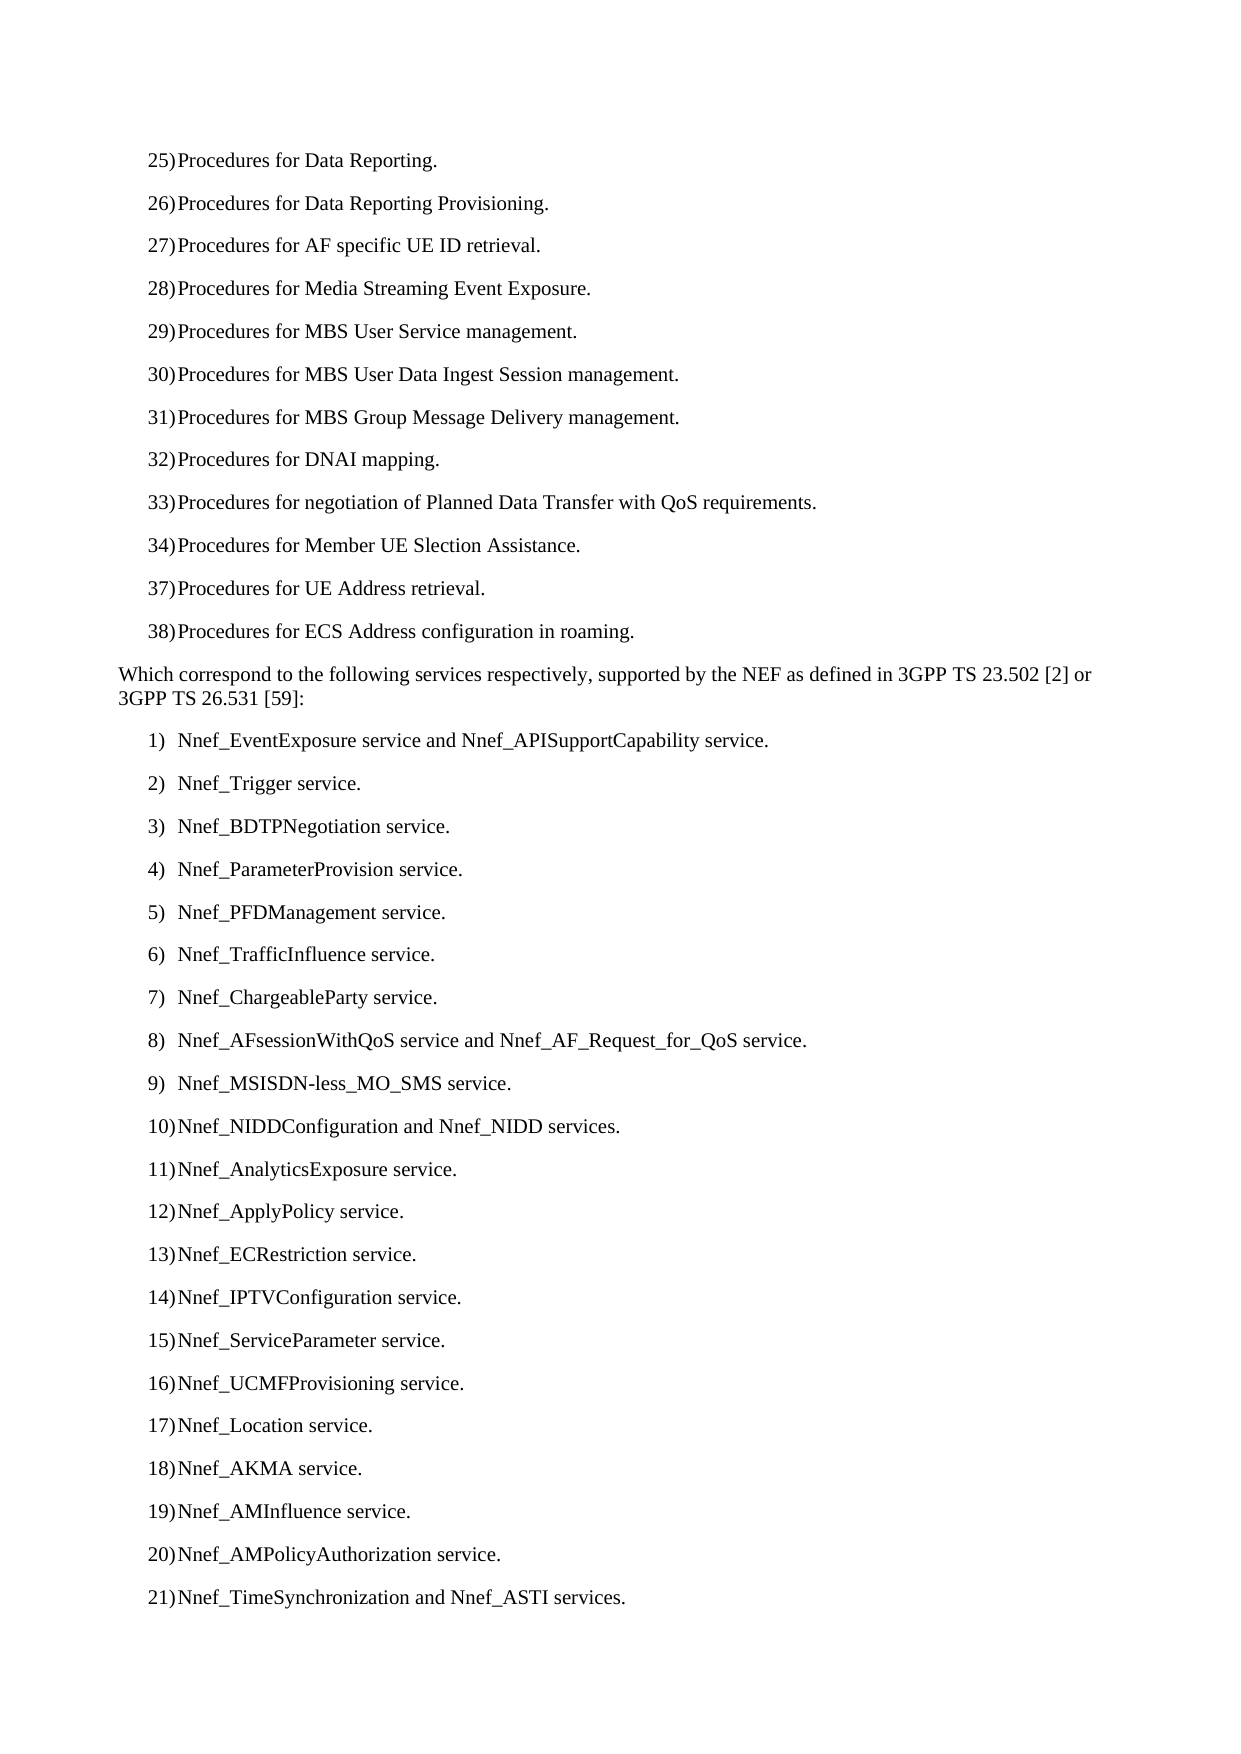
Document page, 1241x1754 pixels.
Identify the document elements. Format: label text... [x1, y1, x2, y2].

text 17) Nnef_Location service. [148, 1413, 1122, 1437]
text 34) Procedures for Member UE Slection Assistance. [148, 533, 1122, 557]
text 38) Procedures for ECS Address configuration in roaming. [148, 619, 1122, 643]
text 5) Nnef_PFDManagement service. [148, 899, 1122, 924]
text 28) Procedures for Media Streaming Event Exposure. [148, 276, 1122, 300]
text 11) Nnef_AnalyticsExposure service. [148, 1156, 1122, 1181]
text 19) Nnef_AMInfluence service. [148, 1499, 1122, 1523]
text 32) Procedures for DNAI mapping. [148, 447, 1122, 471]
text 13) Nnef_ECRestriction service. [148, 1242, 1122, 1266]
text 21) Nnef_TimeSynchronization and Nnef_ASTI services. [148, 1584, 1122, 1609]
text 12) Nnef_ApplyPolicy service. [148, 1199, 1122, 1223]
text 30) Procedures for MBS User Data Ingest Session management. [148, 362, 1122, 386]
text 20) Nnef_AMPolicyAuthorization service. [148, 1542, 1122, 1566]
text 16) Nnef_UCMFProvisioning service. [148, 1371, 1122, 1394]
text 7) Nnef_ChargeableParty service. [148, 985, 1122, 1009]
text 1) Nnef_EventExposure service and Nnef_APISupportCapability service. [148, 728, 1122, 752]
text 15) Nnef_ServiceParameter service. [148, 1328, 1122, 1352]
text 27) Procedures for AF specific UE ID retrieval. [148, 233, 1122, 257]
text 37) Procedures for UE Address retrieval. [148, 576, 1122, 600]
text 9) Nnef_MSISDN-less_MO_SMS service. [148, 1071, 1122, 1095]
text 8) Nnef_AFsessionWithQoS service and Nnef_AF_Request_for_QoS service. [148, 1028, 1122, 1052]
text 2) Nnef_Trigger service. [148, 771, 1122, 795]
text 25) Procedures for Data Reporting. [148, 148, 1122, 172]
text 10) Nnef_NIDDConfiguration and Nnef_NIDD services. [148, 1114, 1122, 1138]
text 14) Nnef_IPTVConfiguration service. [148, 1285, 1122, 1309]
text 31) Procedures for MBS Group Message Delivery management. [148, 404, 1122, 429]
text 3) Nnef_BDTPNegotiation service. [148, 814, 1122, 838]
text Which correspond to the following services respectively, supported by the NEF as defined in 3GPP TS 23.502 [2] or 3GPP TS 26.531 [59]: [118, 661, 1122, 709]
text 26) Procedures for Data Reporting Provisioning. [148, 191, 1122, 214]
text 18) Nnef_AKMA service. [148, 1456, 1122, 1480]
text 6) Nnef_TrafficInfluence service. [148, 942, 1122, 966]
text 29) Procedures for MBS User Service management. [148, 319, 1122, 343]
text 33) Procedures for negotiation of Planned Data Transfer with QoS requirements. [148, 490, 1122, 514]
text 4) Nnef_ParameterProvision service. [148, 857, 1122, 881]
